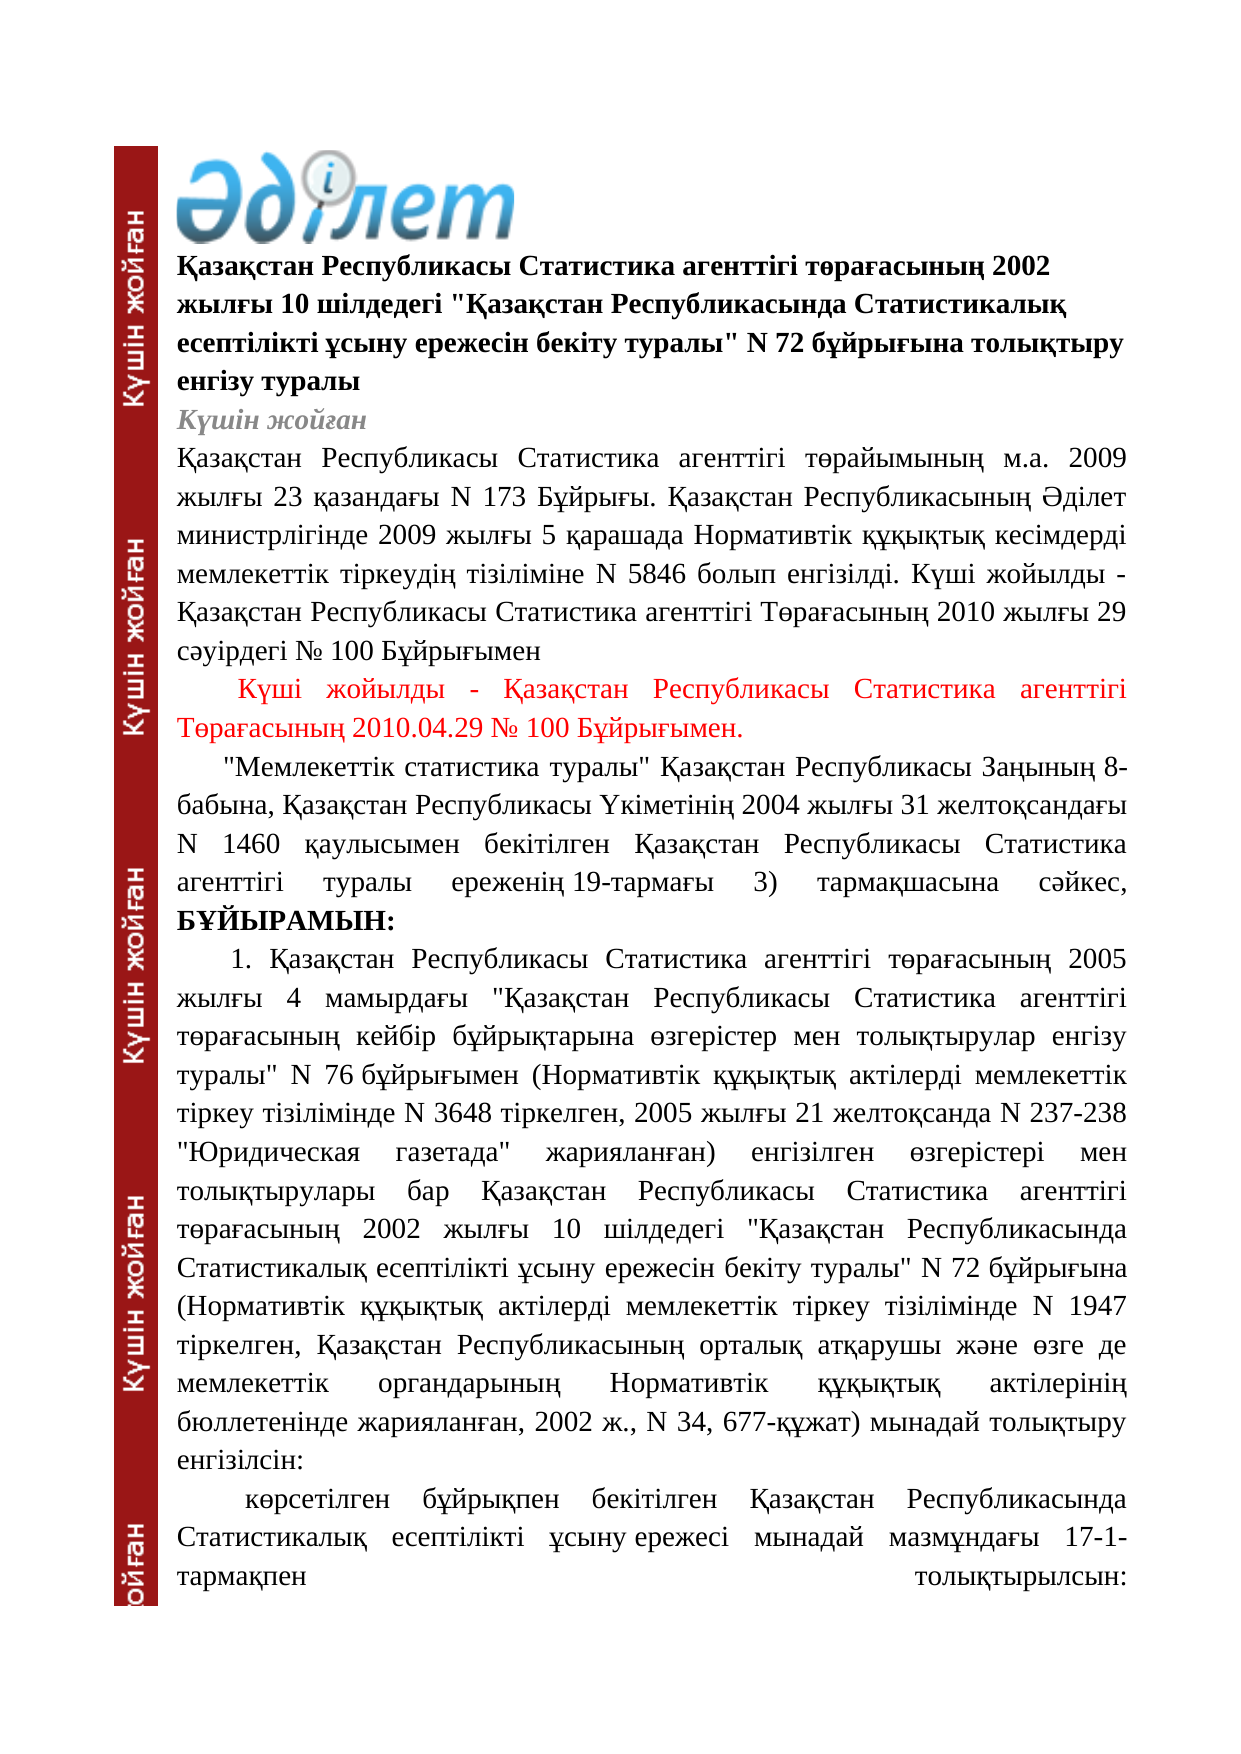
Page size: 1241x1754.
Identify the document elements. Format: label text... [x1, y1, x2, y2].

picture [114, 1592, 158, 1606]
picture [114, 667, 158, 672]
text Күшін жойған [112, 402, 1128, 435]
text Қазақстан Республикасы Статистика агенттігі төрайымының м.а. 2009 жылғы 23 қазандағы N 173 Бұйрығы. Қазақстан Республикасының Әділет министрлігінде 2009 жылғы 5 қарашада Нормативтік құқықтық кесімдерді мемлекеттік тіркеудің тізіліміне N 5846 болып енгізілді. Күші жойылды - Қазақстан Республикасы Статистика агенттігі Төрағасының 2010 жылғы 29 сәуірдегі № 100 Бұйрығымен [112, 440, 1128, 667]
picture [176, 150, 515, 244]
picture [114, 146, 158, 248]
picture [114, 397, 158, 402]
text Күші жойылды - Қазақстан Республикасы Статистика агенттігі Төрағасының 2010.04.29 № 100 Бұйрығымен. [112, 672, 1128, 744]
text Қазақстан Республикасы Статистика агенттігі төрағасының 2002 жылғы 10 шілдедегі "Қазақстан Республикасында Статистикалық есептілікті ұсыну ережесін бекіту туралы" N 72 бұйрығына толықтыру енгізу туралы [112, 248, 1128, 397]
picture [114, 435, 158, 440]
picture [114, 744, 158, 749]
